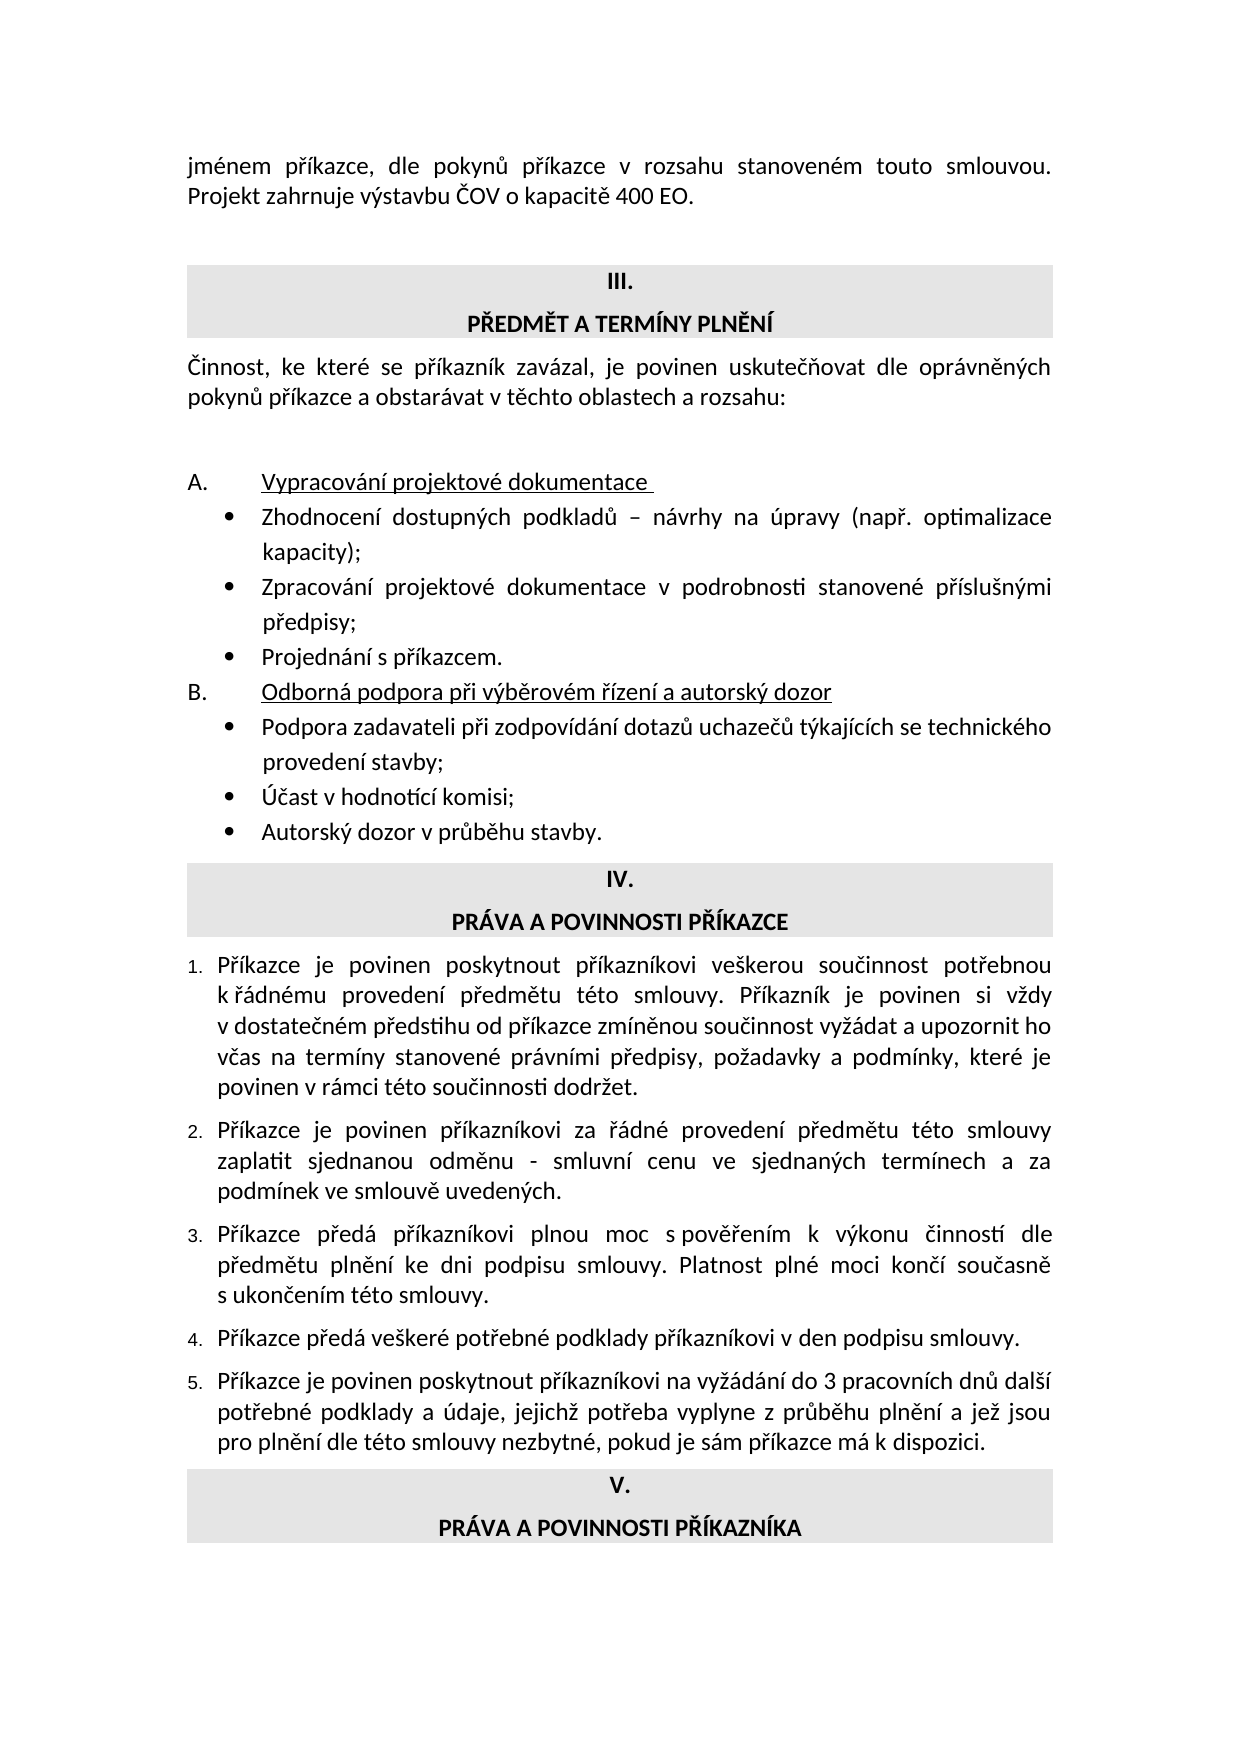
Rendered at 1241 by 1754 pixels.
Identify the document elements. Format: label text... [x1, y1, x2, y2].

text V. [187, 1469, 1053, 1500]
text III. [187, 265, 1053, 295]
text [187, 150, 1053, 211]
list Příkazce je povinen poskytnout příkazníkovi veškerou součinnost potřebnou k řádnému provedení předmětu této smlouvy. Příkazník je povinen si vždy v dostatečném předstihu od příkazce zmíněnou součinnost vyžádat a upozornit ho včas na termíny stanovené právními předpisy, požadavky a podmínky, které je povinen v rámci této součinnosti dodržet. [187, 949, 1053, 1102]
list Projednání s příkazcem. [225, 641, 1053, 671]
list Vypracování projektové dokumentace [187, 466, 1053, 496]
list Zhodnocení dostupných podkladů – návrhy na úpravy (např. optimalizace kapacity); [225, 501, 1053, 566]
list Podpora zadavateli při zodpovídání dotazů uchazečů týkajících se technického provedení stavby; [225, 711, 1053, 776]
list Účast v hodnotící komisi; [225, 781, 1053, 811]
list Příkazce předá veškeré potřebné podklady příkazníkovi v den podpisu smlouvy. [187, 1322, 1053, 1353]
list Příkazce předá příkazníkovi plnou moc s pověřením k výkonu činností dle předmětu plnění ke dni podpisu smlouvy. Platnost plné moci končí současně s ukončením této smlouvy. [187, 1218, 1053, 1310]
list Příkazce je povinen poskytnout příkazníkovi na vyžádání do 3 pracovních dnů další potřebné podklady a údaje, jejichž potřeba vyplyne z průběhu plnění a jež jsou pro plnění dle této smlouvy nezbytné, pokud je sám příkazce má k dispozici. [187, 1365, 1053, 1457]
list Příkazce je povinen příkazníkovi za řádné provedení předmětu této smlouvy zaplatit sjednanou odměnu - smluvní cenu ve sjednaných termínech a za podmínek ve smlouvě uvedených. [187, 1114, 1053, 1206]
list Zpracování projektové dokumentace v podrobnosti stanovené příslušnými předpisy; [225, 571, 1053, 636]
text IV. [187, 863, 1053, 894]
text PŘEDMĚT A TERMÍNY PLNĚNÍ [187, 308, 1053, 338]
text PRÁVA A POVINNOSTI PŘÍKAZCE [187, 906, 1053, 937]
text PRÁVA A POVINNOSTI PŘÍKAZNÍKA [187, 1512, 1053, 1543]
list Odborná podpora při výběrovém řízení a autorský dozor [187, 676, 1053, 706]
text Činnost, ke které se příkazník zavázal, je povinen uskutečňovat dle oprávněných pokynů příkazce a obstarávat v těchto oblastech a rozsahu: [187, 351, 1053, 412]
list Autorský dozor v průběhu stavby. [225, 816, 1053, 846]
